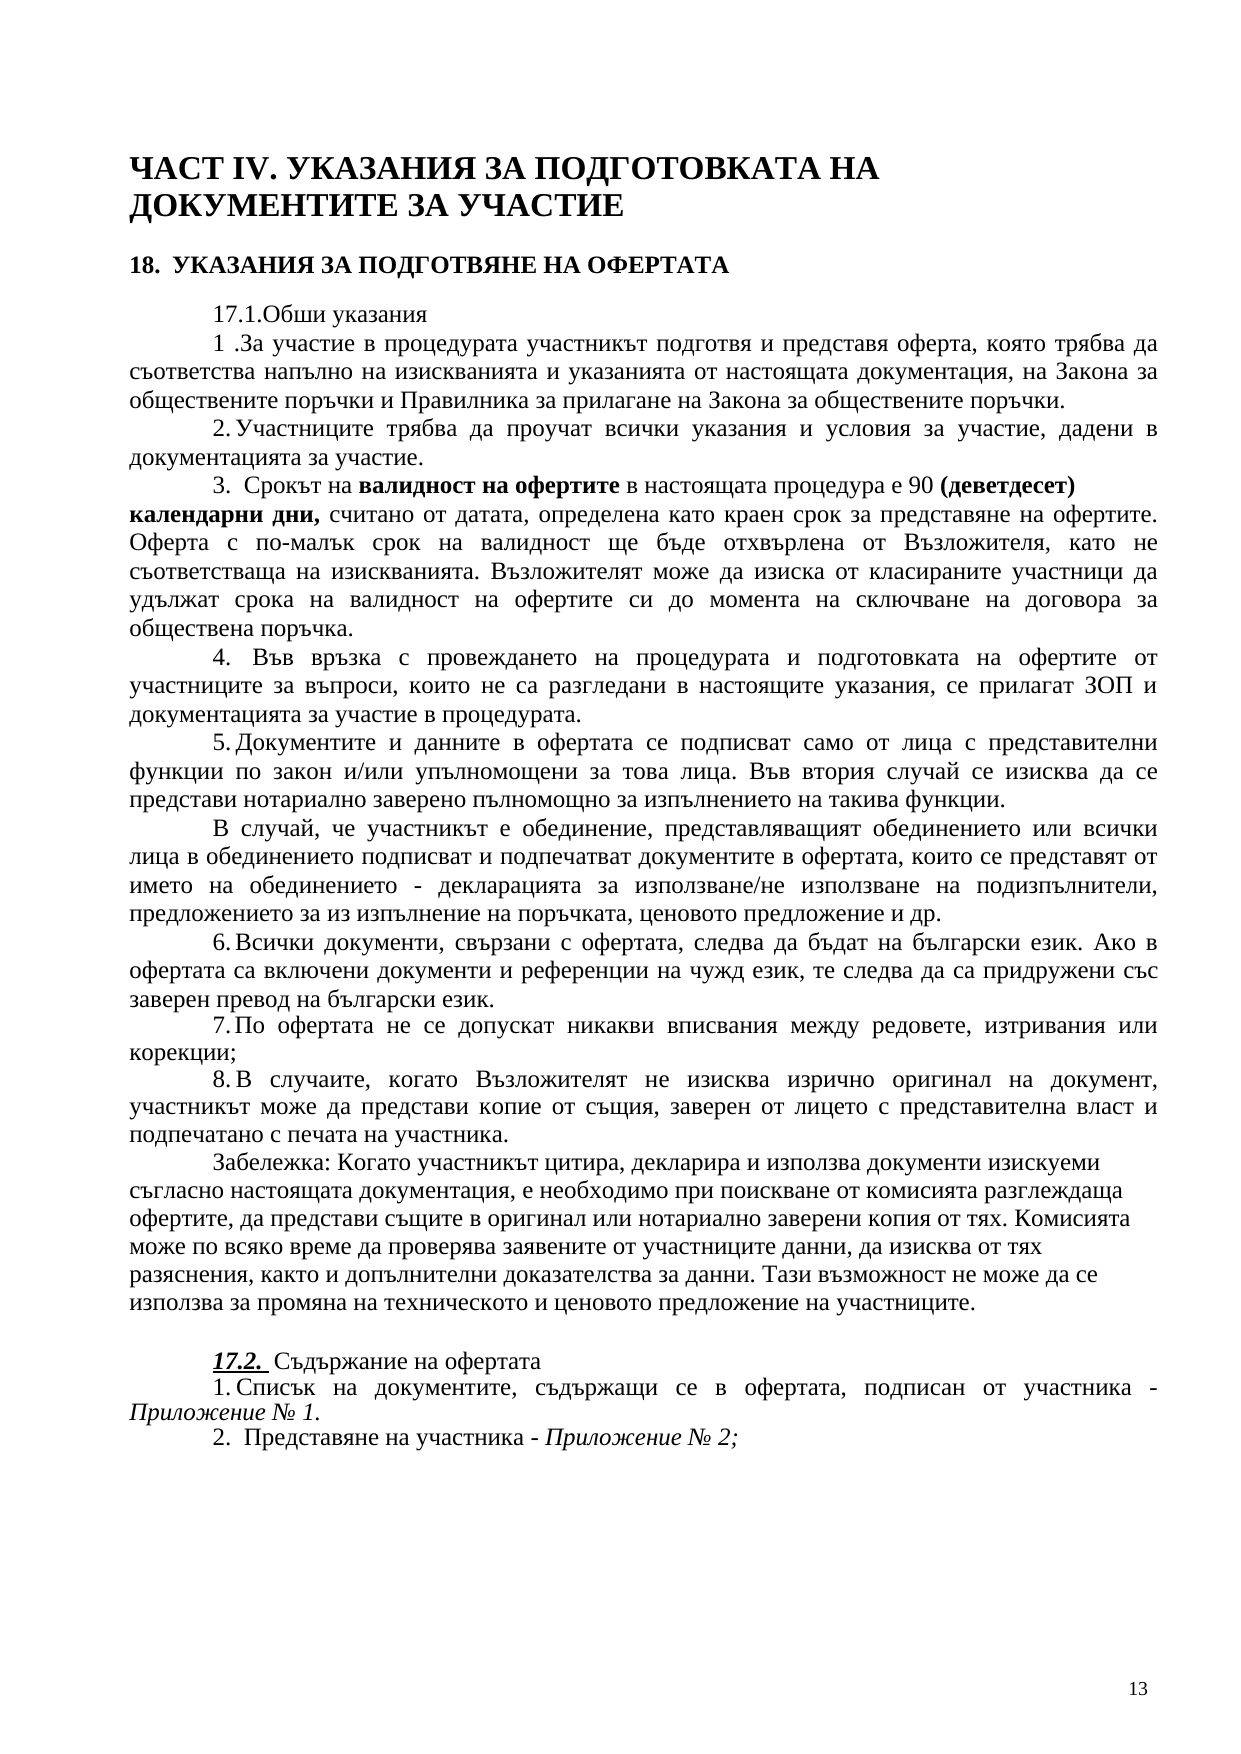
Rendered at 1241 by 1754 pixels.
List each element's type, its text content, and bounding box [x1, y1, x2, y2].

list Срокът на валидност на офертите в настоящата процедура е 90 (деветдесет) [129, 471, 1159, 499]
list Списък на документите, съдържащи се в офертата, подписан от участника - Приложение № 1. [129, 1374, 1159, 1426]
text В случай, че участникът е обединение, представляващият обединението или всички лица в обединението подписват и подпечатват документите в офертата, които се представят от името на обединението - декларацията за използване/не използване на подизпълнители, предложението за из изпълнение на поръчката, ценовото предложение и др. [129, 813, 1159, 927]
list УКАЗАНИЯ ЗА ПОДГОТВЯНЕ НА ОФЕРТАТА [129, 253, 1159, 278]
list Всички документи, свързани с офертата, следва да бъдат на български език. Ако в офертата са включени документи и референции на чужд език, те следва да са придружени със заверен превод на български език. [129, 927, 1159, 1013]
list Участниците трябва да проучат всички указания и условия за участие, дадени в документацията за участие. [129, 414, 1159, 471]
text Забележка: Когато участникът цитира, декларира и използва документи изискуеми съгласно настоящата документация, е необходимо при поискване от комисията разглеждаща офертите, да представи същите в оригинал или нотариално заверени копия от тях. Комисията може по всяко време да проверява заявените от участниците данни, да изисква от тях разяснения, както и допълнителни доказателства за данни. Тази възможност не може да се използва за промяна на техническото и ценовото предложение на участниците. [129, 1148, 1159, 1316]
list Документите и данните в офертата се подписват само от лица с представителни функции по закон и/или упълномощени за това лица. Във втория случай се изисква да се представи нотариално заверено пълномощно за изпълнението на такива функции. [129, 728, 1159, 813]
list Във връзка с провеждането на процедурата и подготовката на офертите от участниците за въпроси, които не са разгледани в настоящите указания, се прилагат ЗОП и документацията за участие в процедурата. [129, 642, 1159, 728]
text 13 [1128, 1680, 1148, 1699]
text 1 .За участие в процедурата участникът подготвя и представя оферта, която трябва да съответства напълно на изискванията и указанията от настоящата документация, на Закона за обществените поръчки и Правилника за прилагане на Закона за обществените поръчки. [129, 328, 1159, 414]
text 17.1.Обши указания [129, 299, 1159, 328]
list Съдържание на офертата [129, 1349, 1159, 1374]
text календарни дни, считано от датата, определена като краен срок за представяне на офертите. Оферта с по-малък срок на валидност ще бъде отхвърлена от Възложителя, като не съответстваща на изискванията. Възложителят може да изиска от класираните участници да удължат срока на валидност на офертите си до момента на сключване на договора за обществена поръчка. [129, 499, 1159, 642]
list Представяне на участника - Приложение № 2; [129, 1426, 1159, 1451]
text ЧАСТ IV. УКАЗАНИЯ ЗА ПОДГОТОВКАТА НА ДОКУМЕНТИТЕ ЗА УЧАСТИЕ [129, 149, 1159, 224]
list В случаите, когато Възложителят не изисква изрично оригинал на документ, участникът може да представи копие от същия, заверен от лицето с представителна власт и подпечатано с печата на участника. [129, 1065, 1159, 1148]
list По офертата не се допускат никакви вписвания между редовете, изтривания или корекции; [129, 1013, 1159, 1065]
